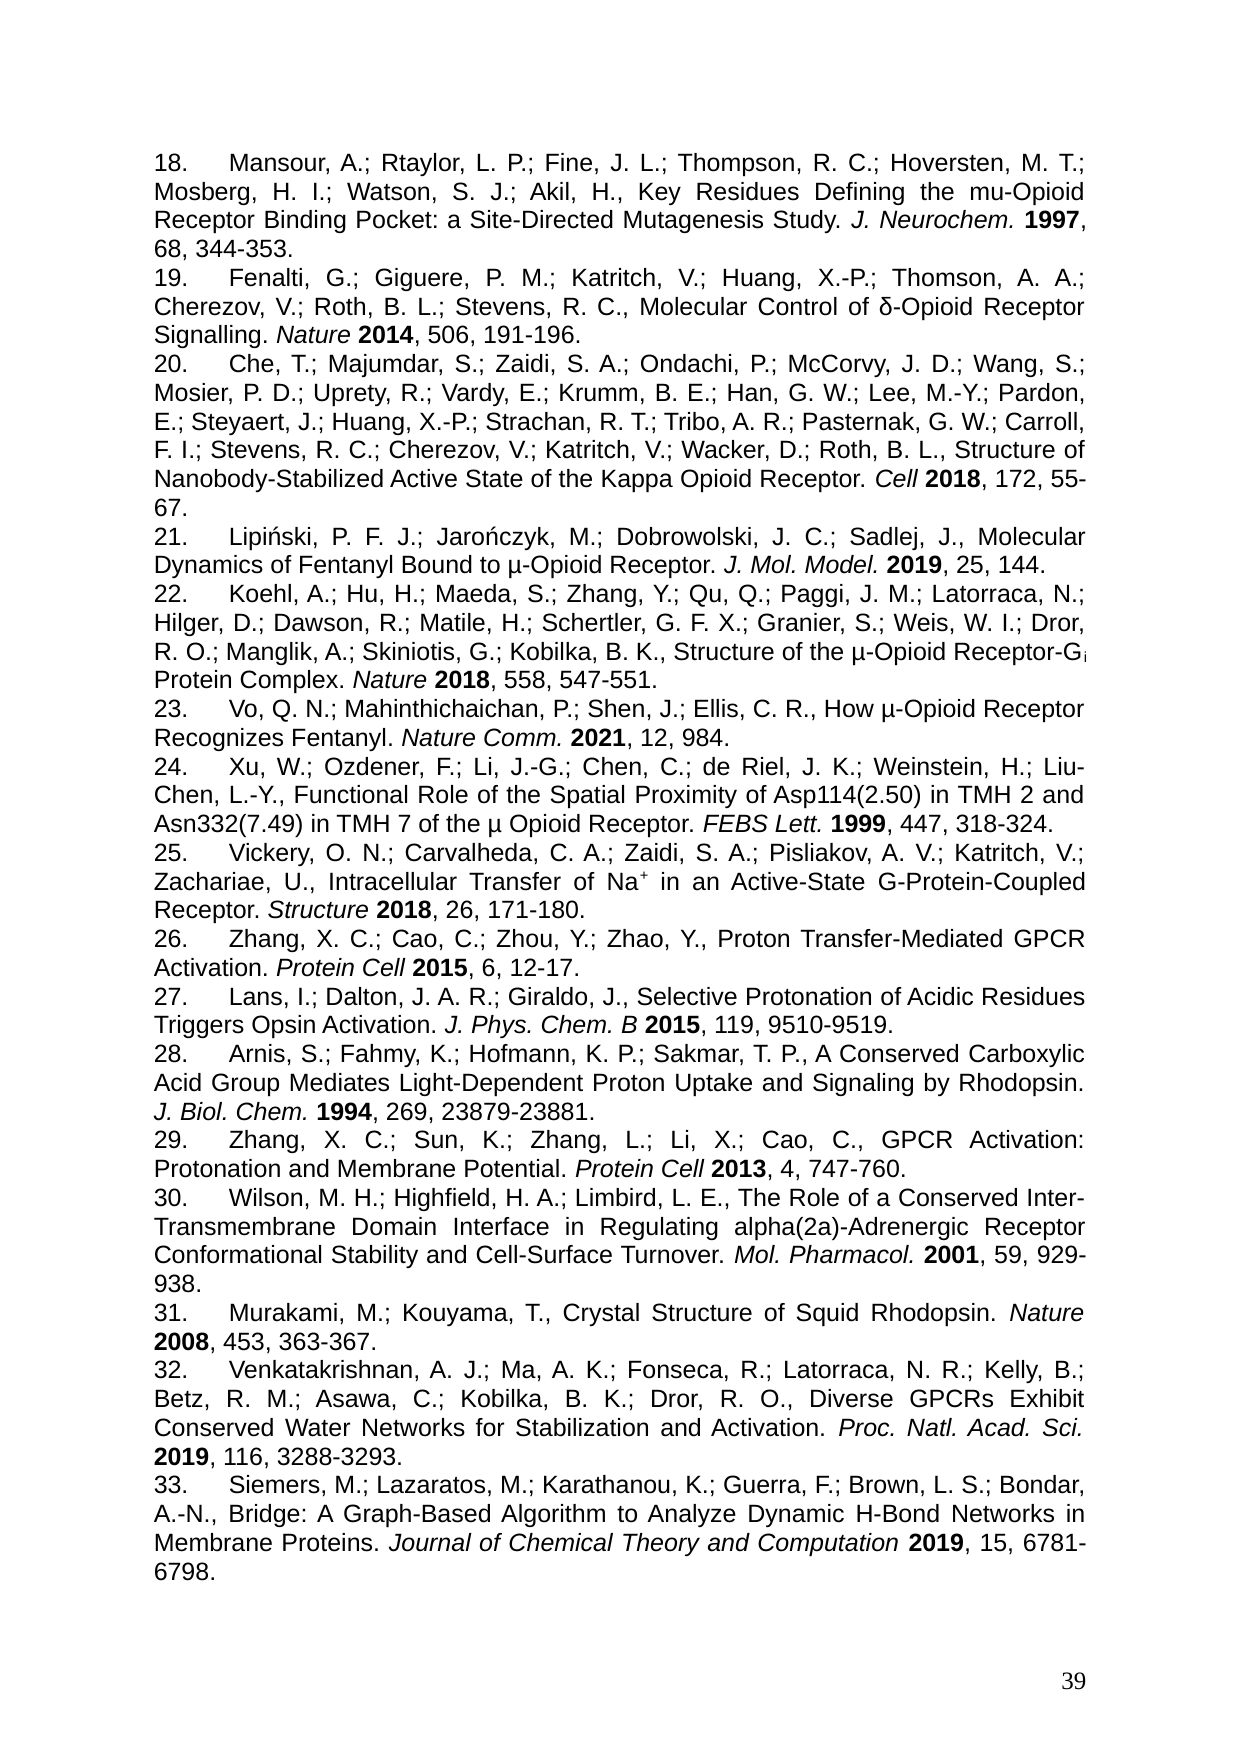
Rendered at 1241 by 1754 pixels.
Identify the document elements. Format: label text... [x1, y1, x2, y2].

text 24. Xu, W.; Ozdener, F.; Li, J.-G.; Chen, C.; de Riel, J. K.; Weinstein, H.; Liu-Chen, L.-Y., Functional Role of the Spatial Proximity of Asp114(2.50) in TMH 2 and Asn332(7.49) in TMH 7 of the µ Opioid Receptor. FEBS Lett. 1999, 447, 318-324. [153, 751, 1087, 838]
text 20. Che, T.; Majumdar, S.; Zaidi, S. A.; Ondachi, P.; McCorvy, J. D.; Wang, S.; Mosier, P. D.; Uprety, R.; Vardy, E.; Krumm, B. E.; Han, G. W.; Lee, M.-Y.; Pardon, E.; Steyaert, J.; Huang, X.-P.; Strachan, R. T.; Tribo, A. R.; Pasternak, G. W.; Carroll, F. I.; Stevens, R. C.; Cherezov, V.; Katritch, V.; Wacker, D.; Roth, B. L., Structure of Nanobody-Stabilized Active State of the Kappa Opioid Receptor. Cell 2018, 172, 55-67. [153, 349, 1087, 521]
text 32. Venkatakrishnan, A. J.; Ma, A. K.; Fonseca, R.; Latorraca, N. R.; Kelly, B.; Betz, R. M.; Asawa, C.; Kobilka, B. K.; Dror, R. O., Diverse GPCRs Exhibit Conserved Water Networks for Stabilization and Activation. Proc. Natl. Acad. Sci. 2019, 116, 3288-3293. [153, 1355, 1087, 1470]
text 21. Lipiński, P. F. J.; Jarończyk, M.; Dobrowolski, J. C.; Sadlej, J., Molecular Dynamics of Fentanyl Bound to µ-Opioid Receptor. J. Mol. Model. 2019, 25, 144. [153, 521, 1087, 579]
text 30. Wilson, M. H.; Highfield, H. A.; Limbird, L. E., The Role of a Conserved Inter-Transmembrane Domain Interface in Regulating alpha(2a)-Adrenergic Receptor Conformational Stability and Cell-Surface Turnover. Mol. Pharmacol. 2001, 59, 929-938. [153, 1183, 1087, 1298]
text 19. Fenalti, G.; Giguere, P. M.; Katritch, V.; Huang, X.-P.; Thomson, A. A.; Cherezov, V.; Roth, B. L.; Stevens, R. C., Molecular Control of δ-Opioid Receptor Signalling. Nature 2014, 506, 191-196. [153, 263, 1087, 349]
text 33. Siemers, M.; Lazaratos, M.; Karathanou, K.; Guerra, F.; Brown, L. S.; Bondar, A.-N., Bridge: A Graph-Based Algorithm to Analyze Dynamic H-Bond Networks in Membrane Proteins. Journal of Chemical Theory and Computation 2019, 15, 6781-6798. [153, 1470, 1087, 1585]
text 23. Vo, Q. N.; Mahinthichaichan, P.; Shen, J.; Ellis, C. R., How µ-Opioid Receptor Recognizes Fentanyl. Nature Comm. 2021, 12, 984. [153, 694, 1087, 751]
text 25. Vickery, O. N.; Carvalheda, C. A.; Zaidi, S. A.; Pisliakov, A. V.; Katritch, V.; Zachariae, U., Intracellular Transfer of Na+ in an Active-State G-Protein-Coupled Receptor. Structure 2018, 26, 171-180. [153, 838, 1087, 924]
text 22. Koehl, A.; Hu, H.; Maeda, S.; Zhang, Y.; Qu, Q.; Paggi, J. M.; Latorraca, N.; Hilger, D.; Dawson, R.; Matile, H.; Schertler, G. F. X.; Granier, S.; Weis, W. I.; Dror, R. O.; Manglik, A.; Skiniotis, G.; Kobilka, B. K., Structure of the µ-Opioid Receptor-Gi Protein Complex. Nature 2018, 558, 547-551. [153, 579, 1087, 694]
text 18. Mansour, A.; Rtaylor, L. P.; Fine, J. L.; Thompson, R. C.; Hoversten, M. T.; Mosberg, H. I.; Watson, S. J.; Akil, H., Key Residues Defining the mu-Opioid Receptor Binding Pocket: a Site-Directed Mutagenesis Study. J. Neurochem. 1997, 68, 344-353. [153, 148, 1087, 263]
text 27. Lans, I.; Dalton, J. A. R.; Giraldo, J., Selective Protonation of Acidic Residues Triggers Opsin Activation. J. Phys. Chem. B 2015, 119, 9510-9519. [153, 981, 1087, 1039]
text 26. Zhang, X. C.; Cao, C.; Zhou, Y.; Zhao, Y., Proton Transfer-Mediated GPCR Activation. Protein Cell 2015, 6, 12-17. [153, 924, 1087, 981]
text 29. Zhang, X. C.; Sun, K.; Zhang, L.; Li, X.; Cao, C., GPCR Activation: Protonation and Membrane Potential. Protein Cell 2013, 4, 747-760. [153, 1125, 1087, 1183]
text 28. Arnis, S.; Fahmy, K.; Hofmann, K. P.; Sakmar, T. P., A Conserved Carboxylic Acid Group Mediates Light-Dependent Proton Uptake and Signaling by Rhodopsin. J. Biol. Chem. 1994, 269, 23879-23881. [153, 1039, 1087, 1125]
text 31. Murakami, M.; Kouyama, T., Crystal Structure of Squid Rhodopsin. Nature 2008, 453, 363-367. [153, 1298, 1087, 1355]
